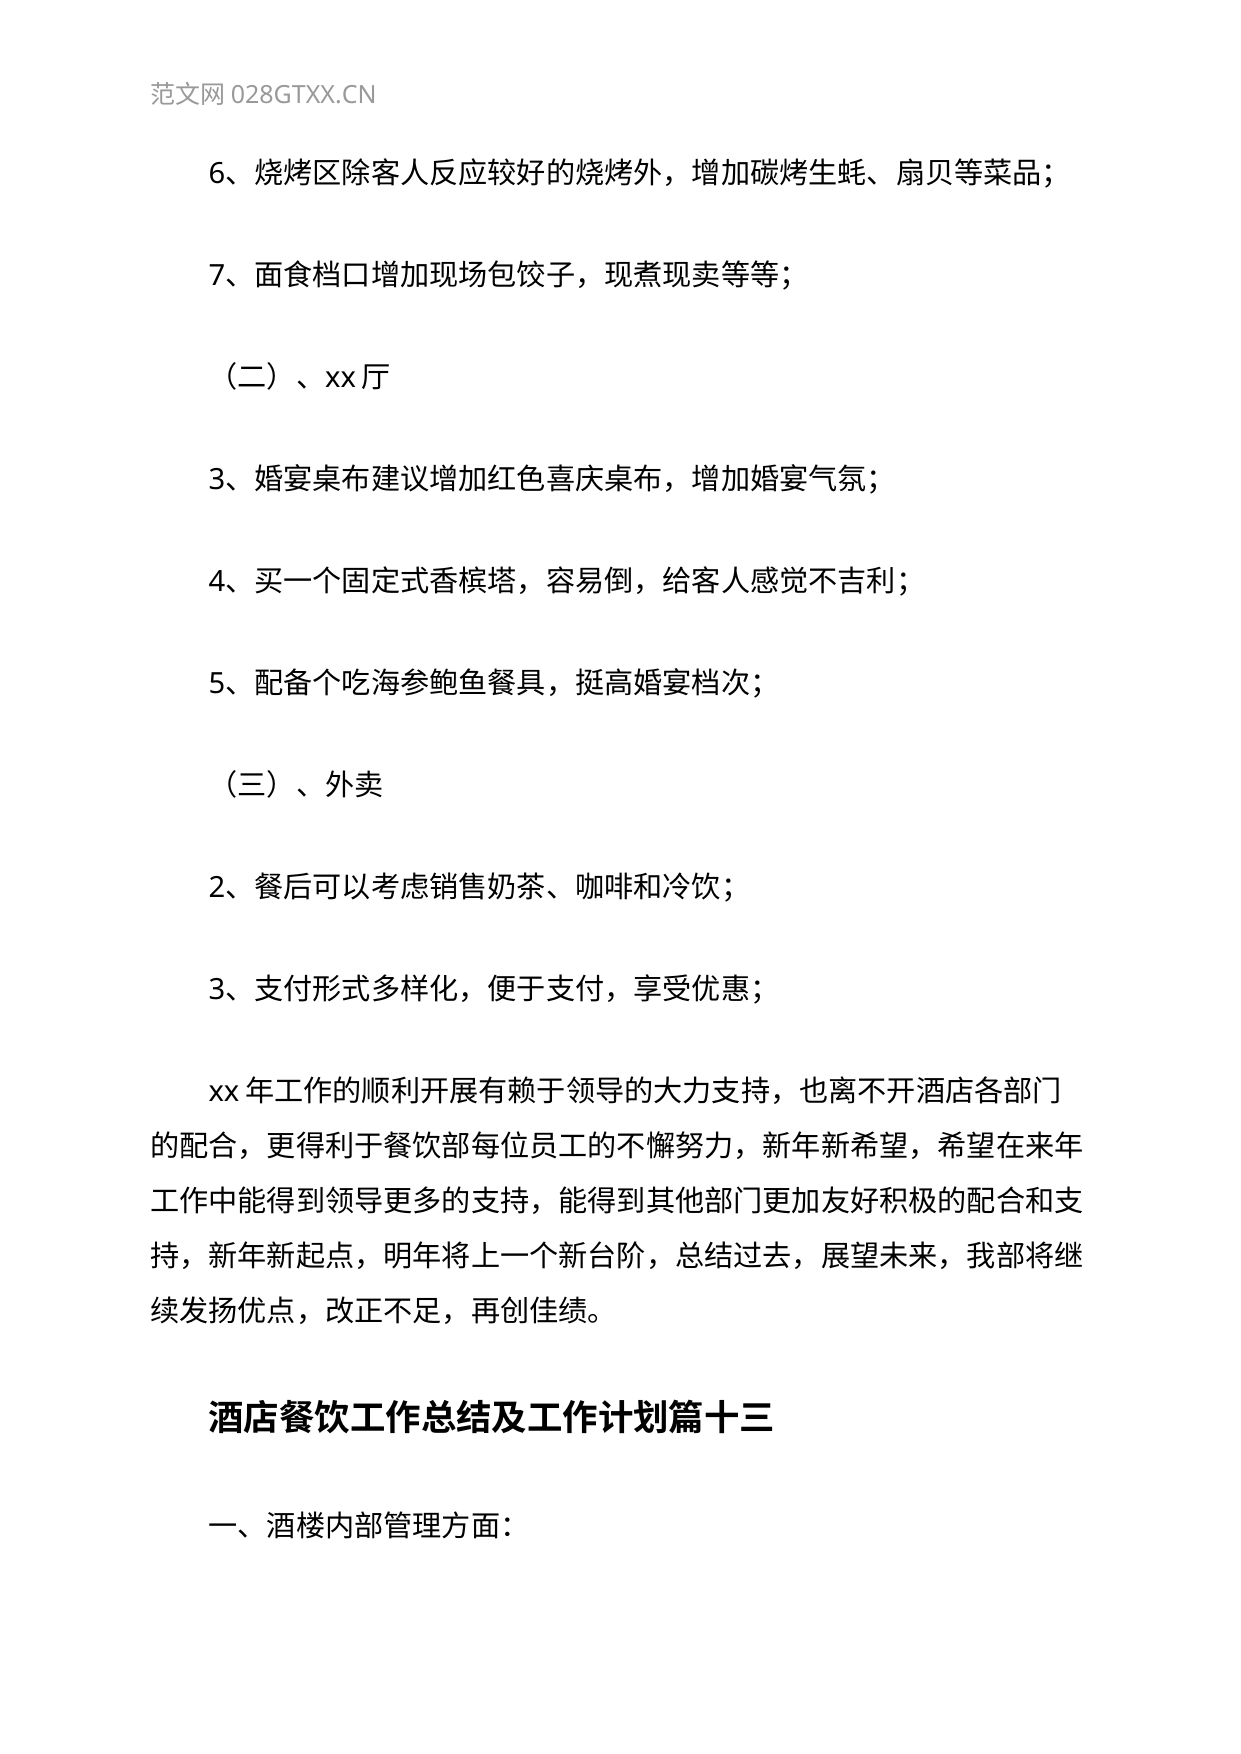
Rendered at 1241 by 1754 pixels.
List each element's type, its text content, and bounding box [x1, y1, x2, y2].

text 酒店餐饮工作总结及工作计划篇十三 [150, 1389, 1090, 1440]
text 3、婚宴桌布建议增加红色喜庆桌布，增加婚宴气氛； [150, 456, 1090, 498]
text （三）、外卖 [150, 762, 1090, 804]
text （二）、xx厅 [150, 354, 1090, 396]
text 3、支付形式多样化，便于支付，享受优惠； [150, 966, 1090, 1008]
text 4、买一个固定式香槟塔，容易倒，给客人感觉不吉利； [150, 558, 1090, 600]
text 6、烧烤区除客人反应较好的烧烤外，增加碳烤生蚝、扇贝等菜品； [150, 150, 1090, 192]
text 一、酒楼内部管理方面： [150, 1502, 1090, 1545]
text 2、餐后可以考虑销售奶茶、咖啡和冷饮； [150, 864, 1090, 906]
text 7、面食档口增加现场包饺子，现煮现卖等等； [150, 252, 1090, 294]
text xx年工作的顺利开展有赖于领导的大力支持，也离不开酒店各部门的配合，更得利于餐饮部每位员工的不懈努力，新年新希望，希望在来年工作中能得到领导更多的支持，能得到其他部门更加友好积极的配合和支持，新年新起点，明年将上一个新台阶，总结过去，展望未来，我部将继续发扬优点，改正不足，再创佳绩。 [150, 1068, 1090, 1329]
text 5、配备个吃海参鲍鱼餐具，挺高婚宴档次； [150, 660, 1090, 702]
